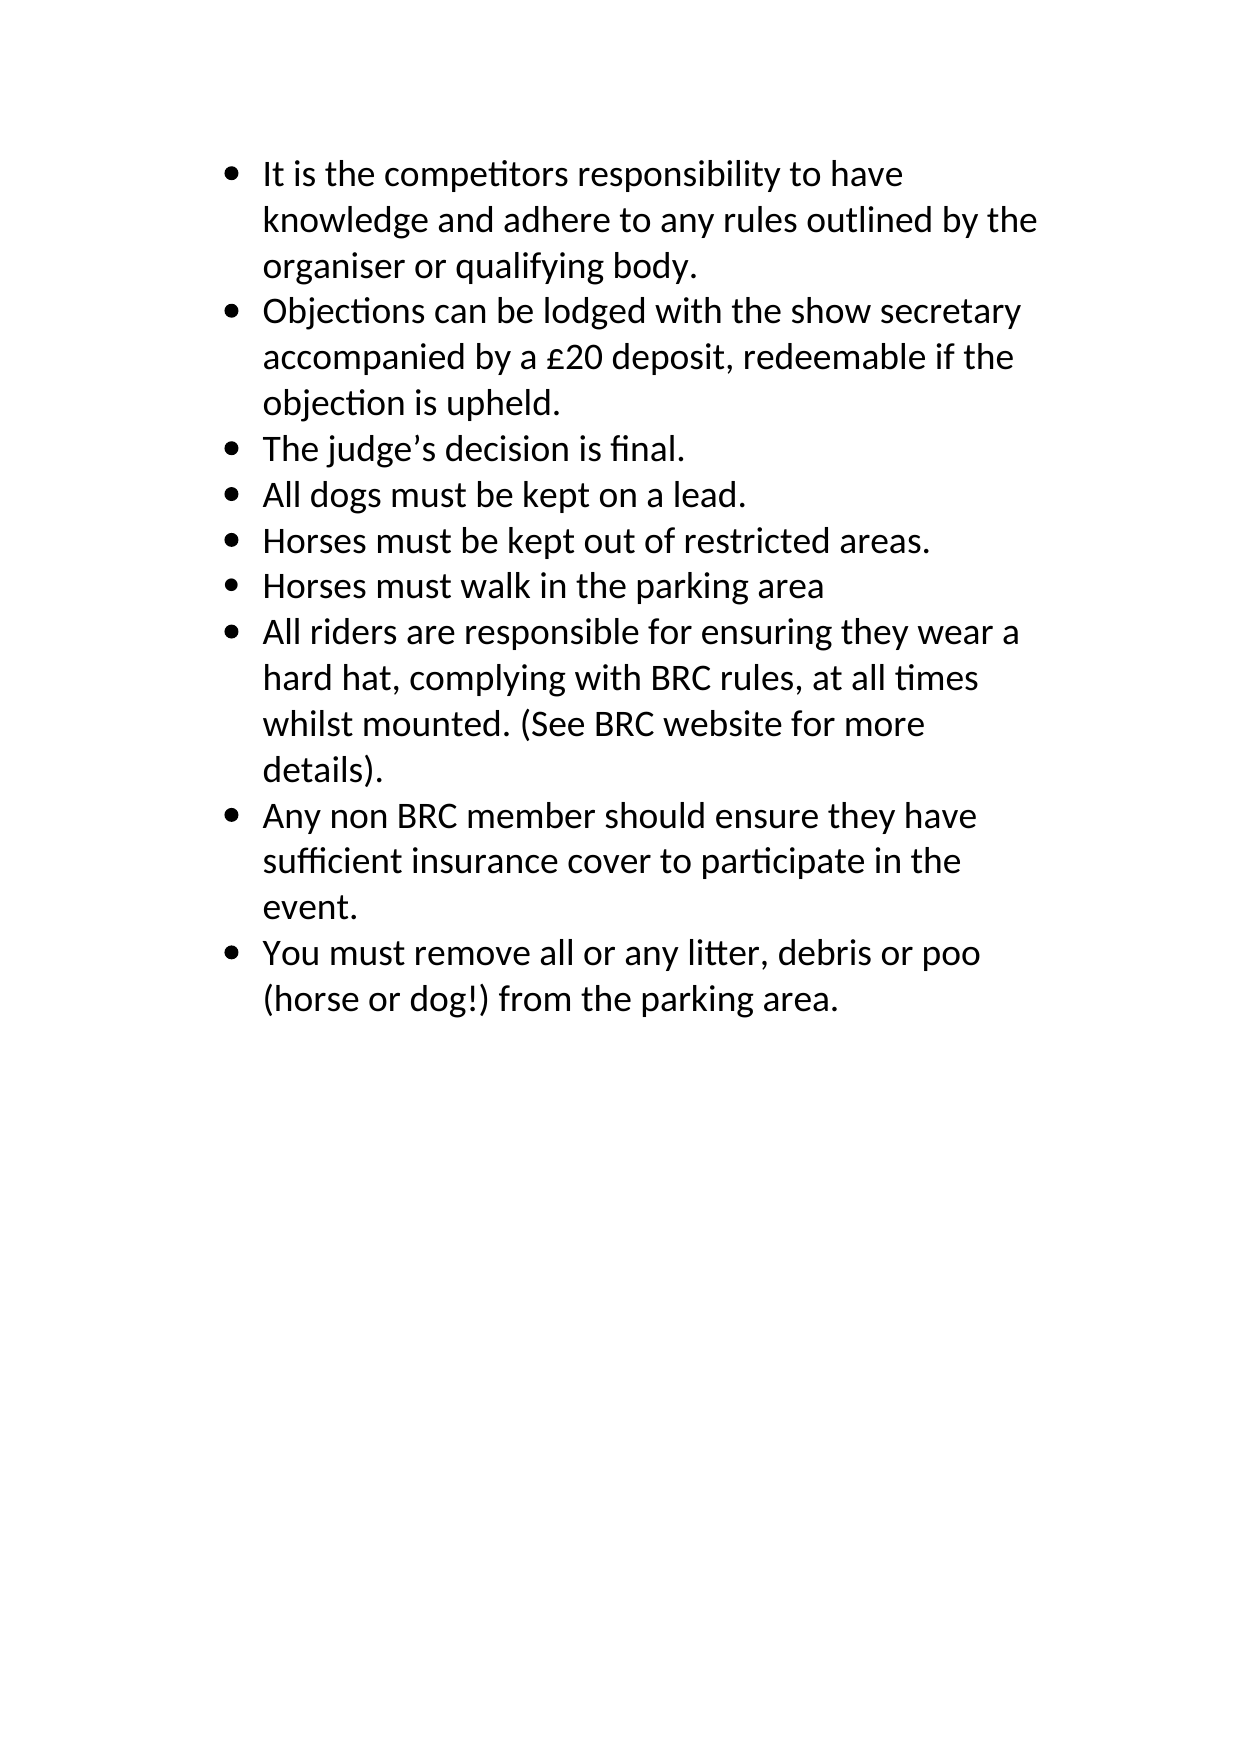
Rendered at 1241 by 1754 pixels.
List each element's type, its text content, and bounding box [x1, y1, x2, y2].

list Any non BRC member should ensure they have sufficient insurance cover to participate in the event. [225, 792, 1053, 929]
list All riders are responsible for ensuring they wear a hard hat, complying with BRC rules, at all times whilst mounted. (See BRC website for more details). [225, 608, 1053, 792]
list Objections can be lodged with the show secretary accompanied by a £20 deposit, redeemable if the objection is upheld. [225, 287, 1053, 425]
list Horses must walk in the parking area [225, 562, 1053, 608]
list Horses must be kept out of restricted areas. [225, 517, 1053, 562]
list All dogs must be kept on a lead. [225, 471, 1053, 517]
list The judge’s decision is final. [225, 425, 1053, 471]
list You must remove all or any litter, debris or poo (horse or dog!) from the parking area. [225, 929, 1053, 1021]
list It is the competitors responsibility to have knowledge and adhere to any rules outlined by the organiser or qualifying body. [225, 150, 1053, 287]
